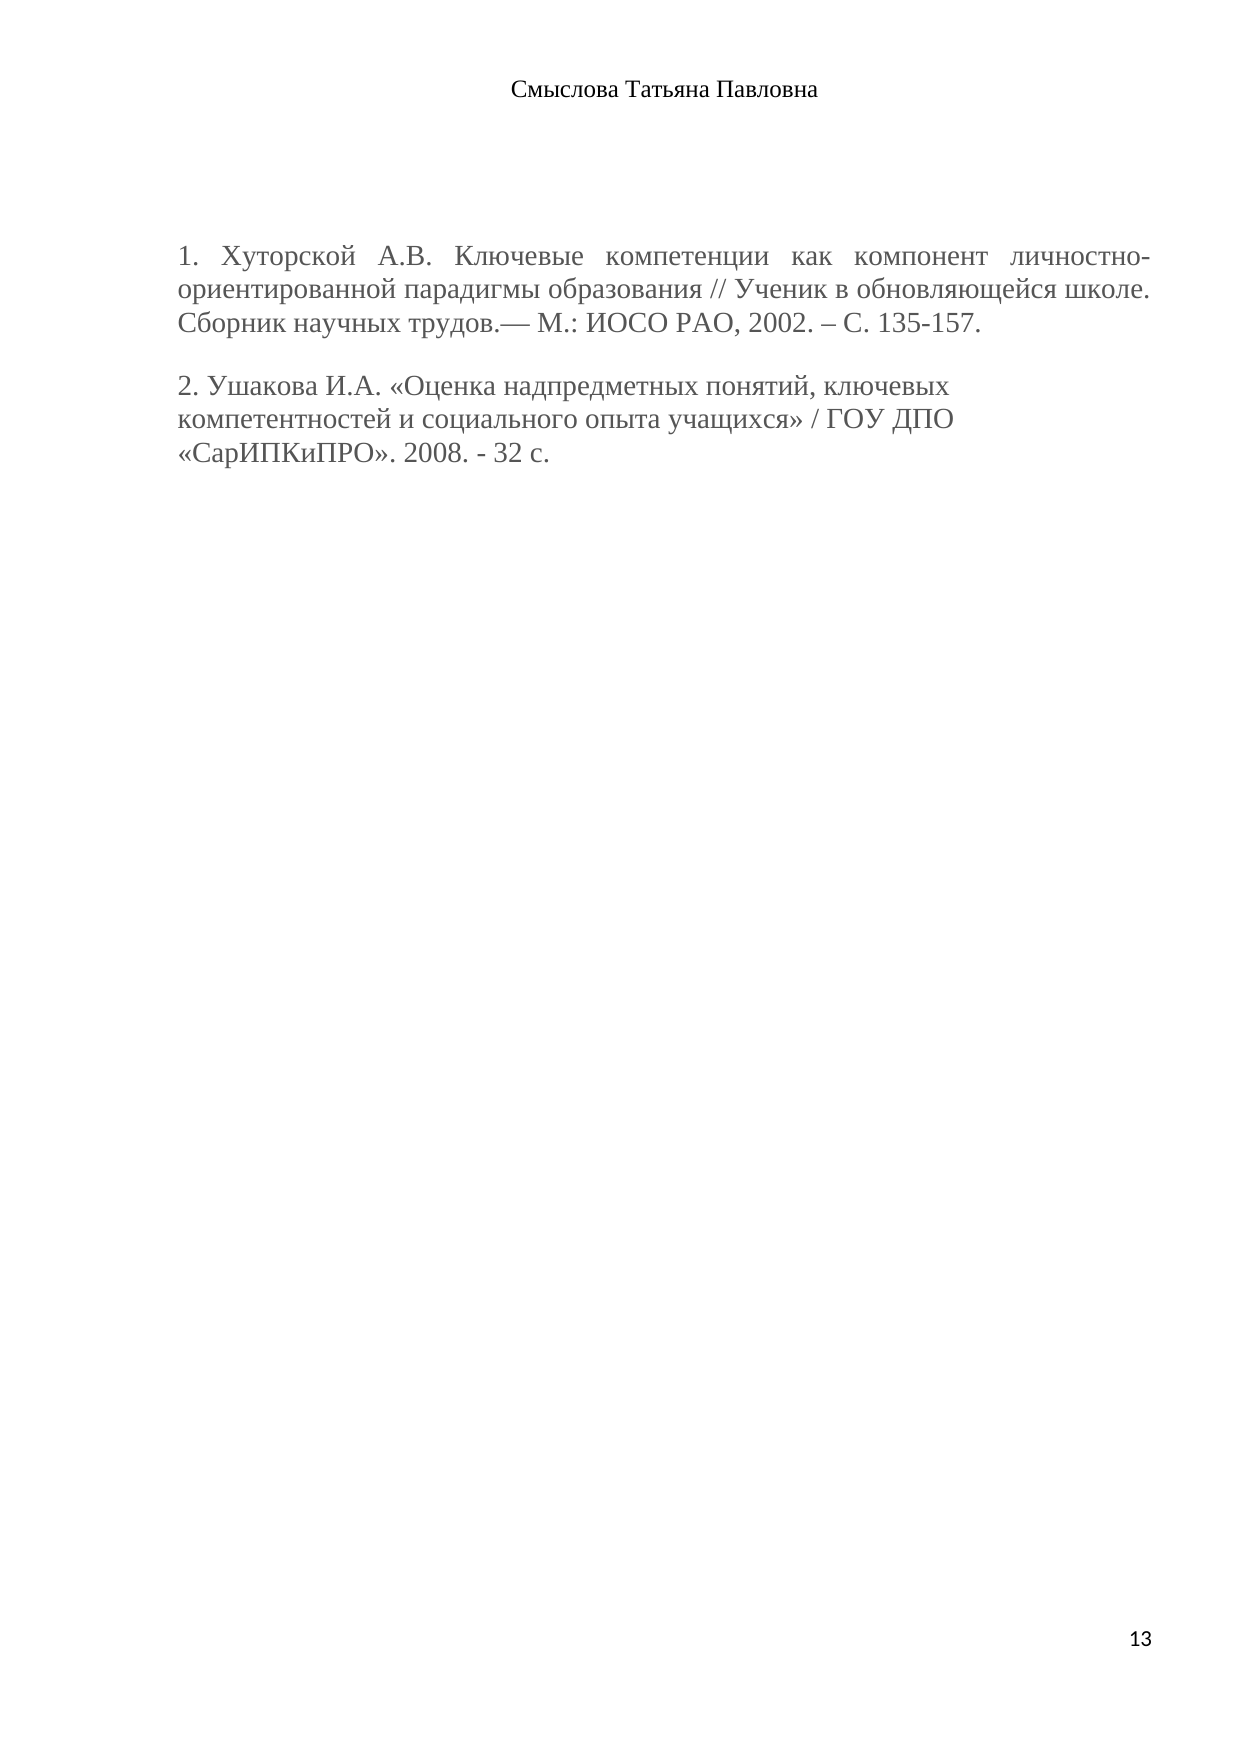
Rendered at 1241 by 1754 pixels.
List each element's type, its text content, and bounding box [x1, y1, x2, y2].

text 2. Ушакова И.А. «Оценка надпредметных понятий, ключевых компетентностей и социального опыта учащихся» / ГОУ ДПО «СарИПКиПРО». 2008. - 32 с. [177, 368, 1152, 468]
text 1. Хуторской А.В. Ключевые компетенции как компонент личностно-ориентированной парадигмы образования // Ученик в обновляющейся школе. Сборник научных трудов.— М.: ИОСО РАО, 2002. – С. 135-157. [177, 238, 1152, 339]
